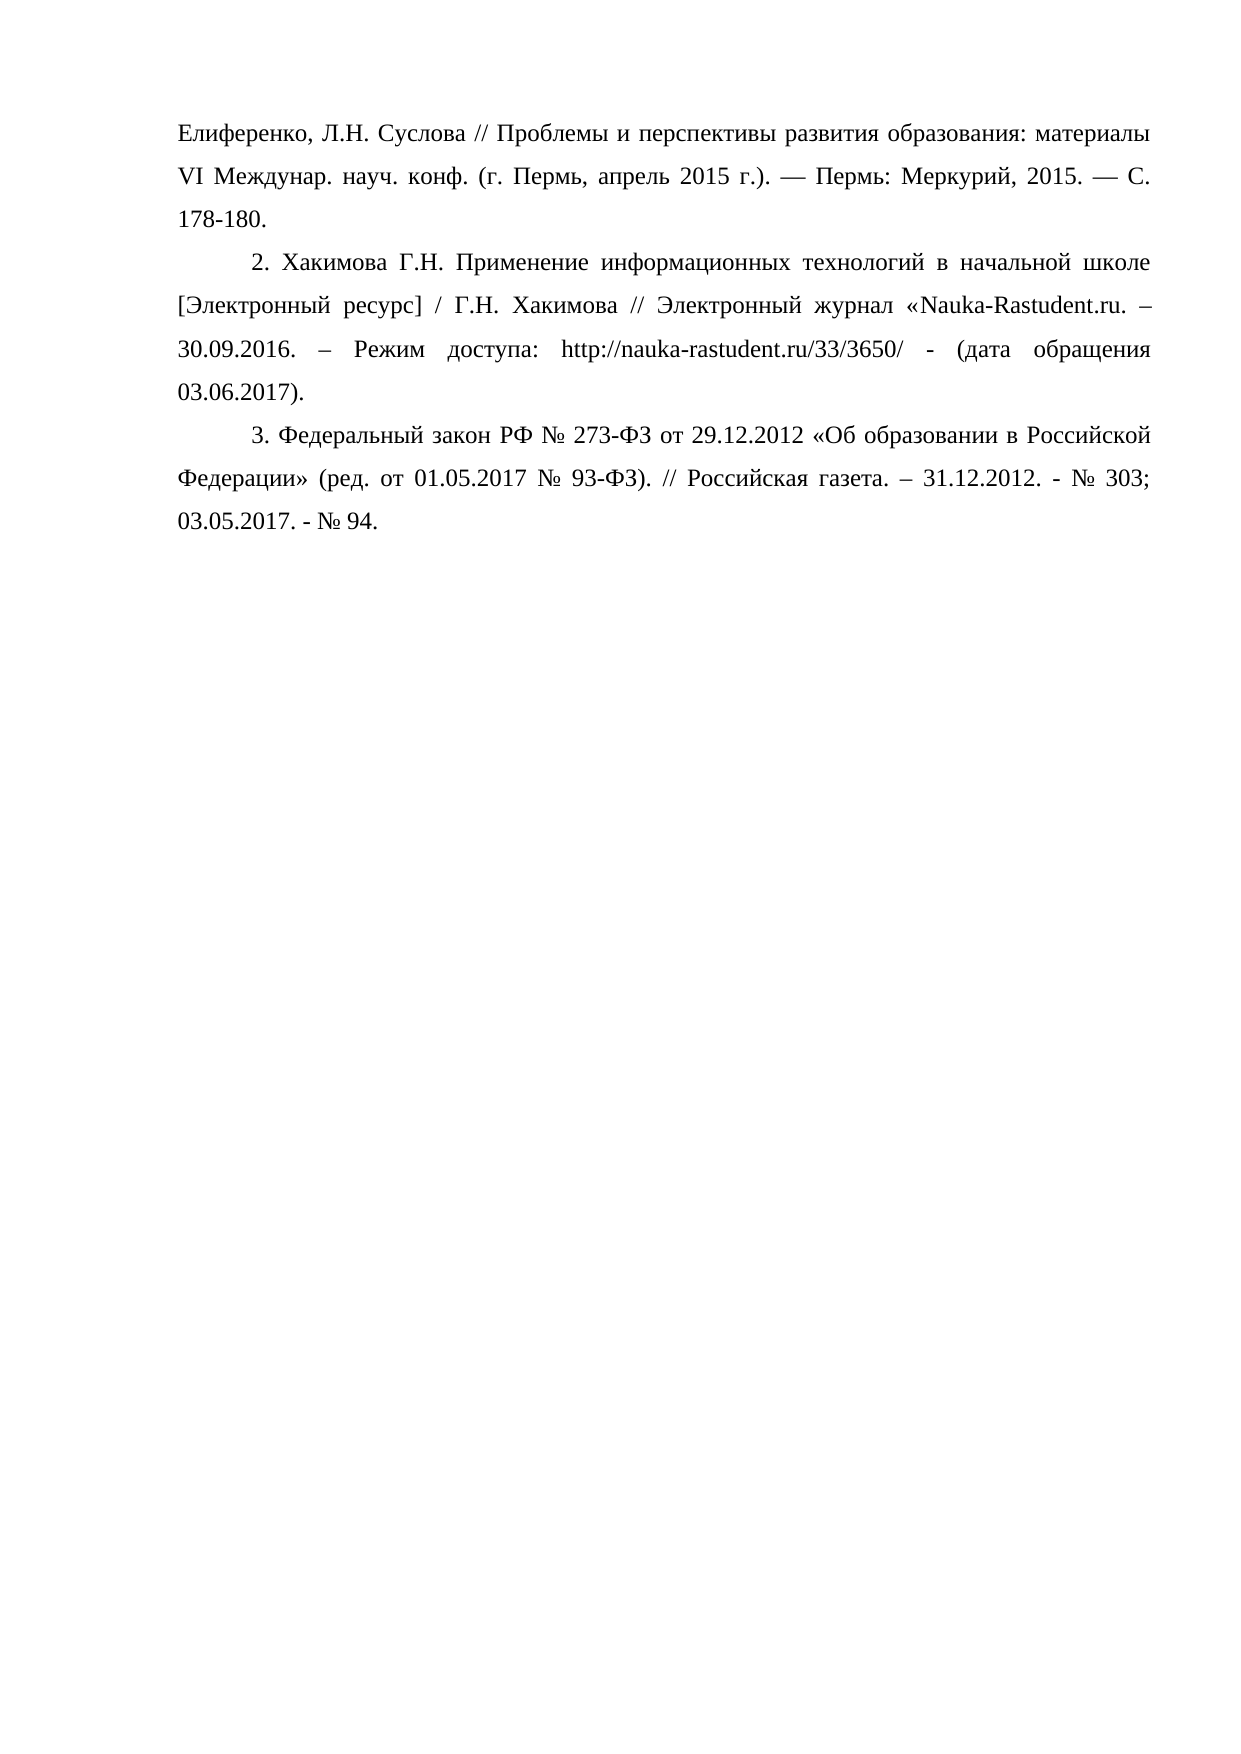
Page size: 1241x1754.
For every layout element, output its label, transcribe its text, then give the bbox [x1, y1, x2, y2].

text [177, 118, 1152, 233]
text 2. Хакимова Г.Н. Применение информационных технологий в начальной школе [Электронный ресурс] / Г.Н. Хакимова // Электронный журнал «Nauka-Rastudent.ru. – 30.09.2016. – Режим доступа: http://nauka-rastudent.ru/33/3650/ - (дата обращения 03.06.2017). [177, 247, 1152, 406]
text 3. Федеральный закон РФ № 273-ФЗ от 29.12.2012 «Об образовании в Российской Федерации» (ред. от 01.05.2017 № 93-ФЗ). // Российская газета. – 31.12.2012. - № 303; 03.05.2017. - № 94. [177, 420, 1152, 535]
